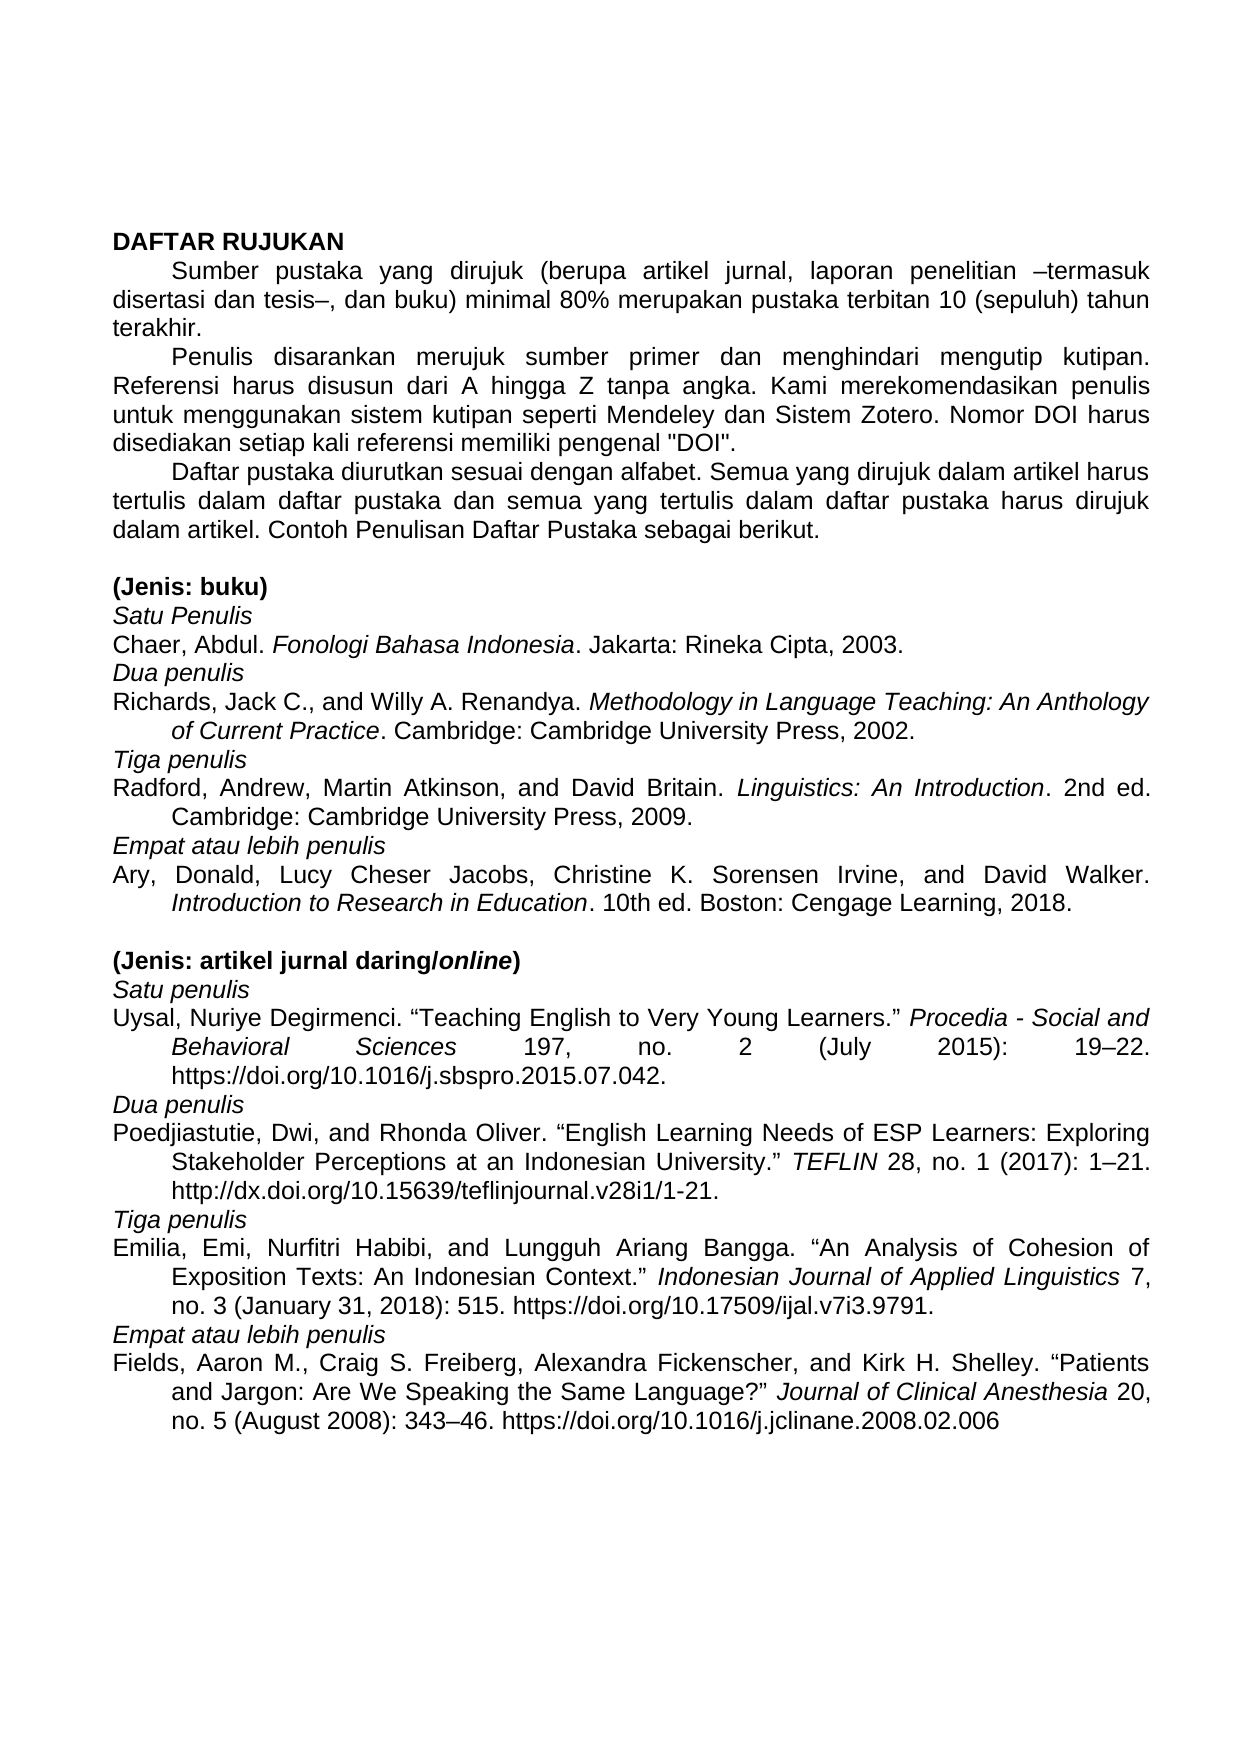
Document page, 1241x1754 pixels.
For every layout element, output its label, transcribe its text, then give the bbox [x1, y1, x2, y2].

text Satu penulis [112, 975, 1152, 1003]
text (Jenis: artikel jurnal daring/online) [112, 946, 1152, 975]
text Emilia, Emi, Nurfitri Habibi, and Lungguh Ariang Bangga. “An Analysis of Cohesion of Exposition Texts: An Indonesian Context.” Indonesian Journal of Applied Linguistics 7, no. 3 (January 31, 2018): 515. https://doi.org/10.17509/ijal.v7i3.9791. [112, 1233, 1152, 1320]
text Satu Penulis [112, 601, 1152, 630]
text (Jenis: buku) [112, 572, 1152, 601]
text Uysal, Nuriye Degirmenci. “Teaching English to Very Young Learners.” Procedia - Social and Behavioral Sciences 197, no. 2 (July 2015): 19–22. https://doi.org/10.1016/j.sbspro.2015.07.042. [112, 1003, 1152, 1090]
text Chaer, Abdul. Fonologi Bahasa Indonesia. Jakarta: Rineka Cipta, 2003. [112, 630, 1152, 658]
text Ary, Donald, Lucy Cheser Jacobs, Christine K. Sorensen Irvine, and David Walker. Introduction to Research in Education. 10th ed. Boston: Cengage Learning, 2018. [112, 860, 1152, 917]
text Radford, Andrew, Martin Atkinson, and David Britain. Linguistics: An Introduction. 2nd ed. Cambridge: Cambridge University Press, 2009. [112, 773, 1152, 831]
text Poedjiastutie, Dwi, and Rhonda Oliver. “English Learning Needs of ESP Learners: Exploring Stakeholder Perceptions at an Indonesian University.” TEFLIN 28, no. 1 (2017): 1–21. http://dx.doi.org/10.15639/teflinjournal.v28i1/1-21. [112, 1118, 1152, 1205]
list Penulis disarankan merujuk sumber primer dan menghindari mengutip kutipan. Referensi harus disusun dari A hingga Z tanpa angka. Kami merekomendasikan penulis untuk menggunakan sistem kutipan seperti Mendeley dan Sistem Zotero. Nomor DOI harus disediakan setiap kali referensi memiliki pengenal "DOI". [112, 342, 1152, 457]
text DAFTAR RUJUKAN [112, 227, 1152, 256]
list Sumber pustaka yang dirujuk (berupa artikel jurnal, laporan penelitian –termasuk disertasi dan tesis–, dan buku) minimal 80% merupakan pustaka terbitan 10 (sepuluh) tahun terakhir. [112, 256, 1152, 342]
text Tiga penulis [112, 1205, 1152, 1233]
text Empat atau lebih penulis [112, 1320, 1152, 1348]
text Richards, Jack C., and Willy A. Renandya. Methodology in Language Teaching: An Anthology of Current Practice. Cambridge: Cambridge University Press, 2002. [112, 687, 1152, 745]
text Fields, Aaron M., Craig S. Freiberg, Alexandra Fickenscher, and Kirk H. Shelley. “Patients and Jargon: Are We Speaking the Same Language?” Journal of Clinical Anesthesia 20, no. 5 (August 2008): 343–46. https://doi.org/10.1016/j.jclinane.2008.02.006 [112, 1348, 1152, 1435]
text Dua penulis [112, 658, 1152, 687]
text Tiga penulis [112, 745, 1152, 773]
text Daftar pustaka diurutkan sesuai dengan alfabet. Semua yang dirujuk dalam artikel harus tertulis dalam daftar pustaka dan semua yang tertulis dalam daftar pustaka harus dirujuk dalam artikel. Contoh Penulisan Daftar Pustaka sebagai berikut. [112, 457, 1152, 543]
text Empat atau lebih penulis [112, 831, 1152, 860]
text Dua penulis [112, 1090, 1152, 1118]
